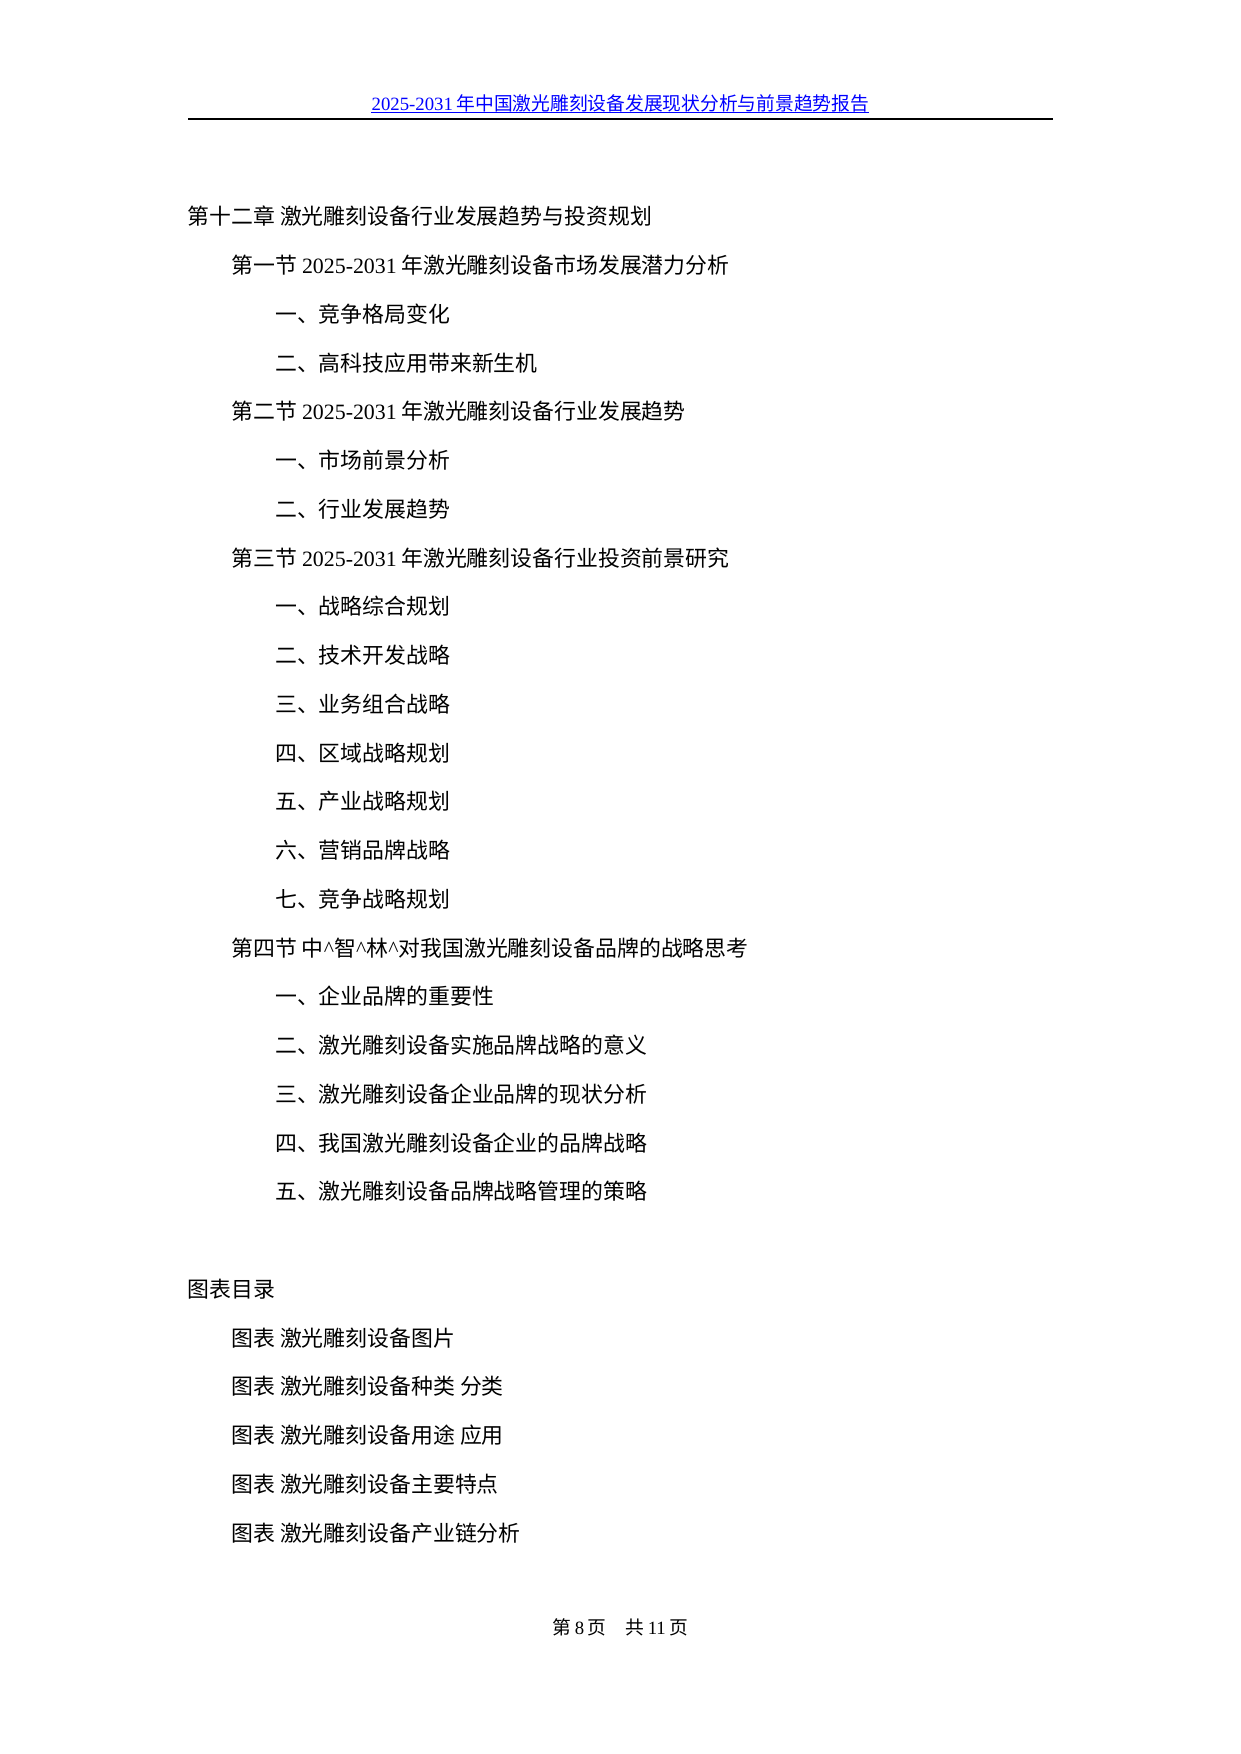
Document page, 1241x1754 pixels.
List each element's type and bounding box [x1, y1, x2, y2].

text [187, 150, 1053, 1548]
